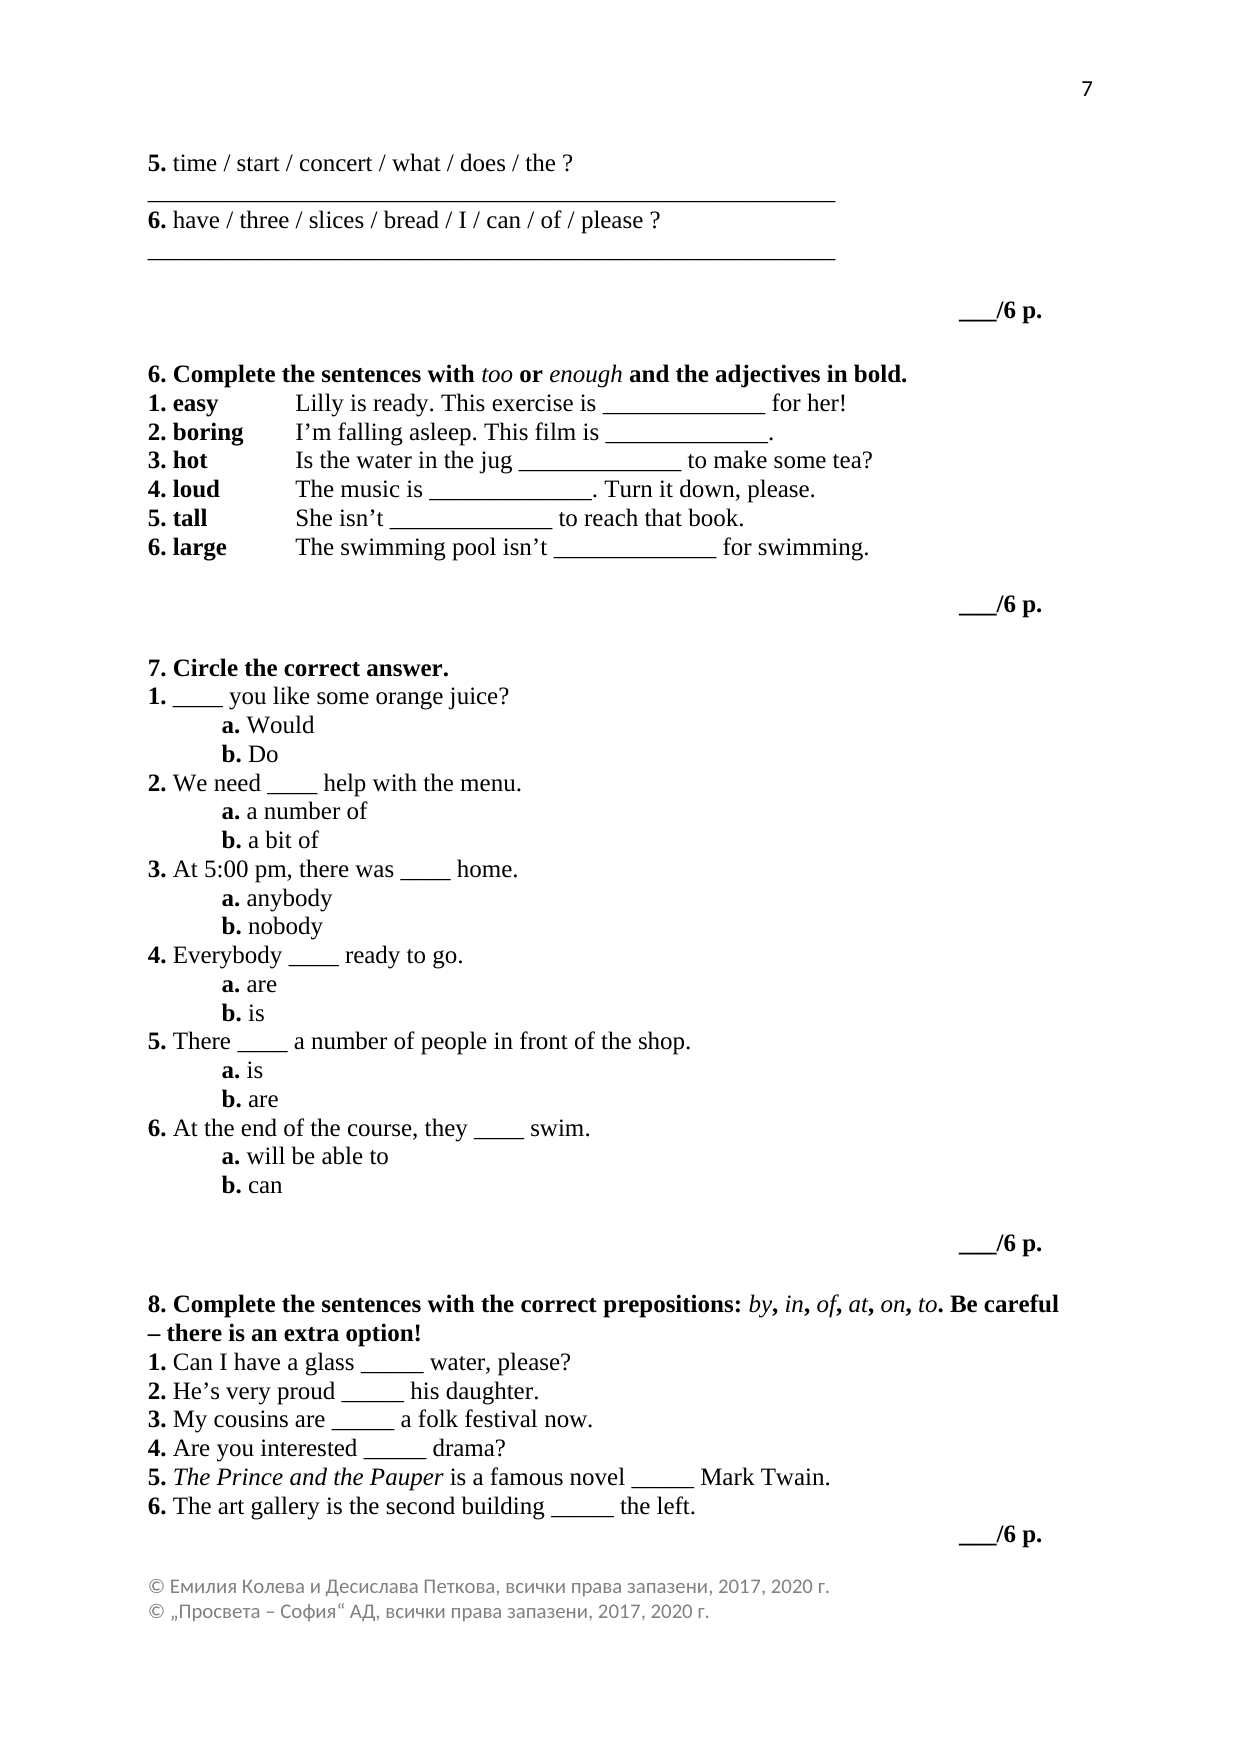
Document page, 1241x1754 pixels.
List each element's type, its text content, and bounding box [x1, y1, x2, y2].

text a. will be able to [148, 1141, 1093, 1170]
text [148, 176, 1093, 205]
text 7. Circle the correct answer. [148, 653, 1093, 681]
text 5. There ____ a number of people in front of the shop. [148, 1026, 1093, 1055]
text b. can [148, 1170, 1093, 1199]
text – there is an extra option! [148, 1318, 1093, 1347]
text b. are [148, 1084, 1093, 1113]
text _______________________________________________________ [148, 234, 1093, 263]
text 3. At 5:00 pm, there was ____ home. [148, 854, 1093, 883]
text 3. hot Is the water in the jug _____________ to make some tea? [148, 445, 1093, 474]
text 6. Complete the sentences with too or enough and the adjectives in bold. [148, 359, 1093, 388]
text a. anybody [148, 883, 1093, 911]
text a. is [148, 1055, 1093, 1084]
text b. is [148, 998, 1093, 1026]
text ___/6 p. [885, 296, 1093, 324]
text 4. Everybody ____ ready to go. [148, 940, 1093, 969]
text 2. We need ____ help with the menu. [148, 768, 1093, 796]
text 3. My cousins are _____ a folk festival now. [148, 1404, 1093, 1433]
text 5. tall She isn’t _____________ to reach that book. [148, 503, 1093, 532]
text b. Do [148, 739, 1093, 768]
text a. are [148, 969, 1093, 998]
text a. Would [148, 710, 1093, 739]
text ___/6 p. [885, 589, 1093, 618]
text 8. Complete the sentences with the correct prepositions: by, in, of, at, on, to. Be careful [148, 1289, 1093, 1318]
text b. a bit of [148, 825, 1093, 854]
text 6. The art gallery is the second building _____ the left. [148, 1491, 1093, 1519]
text ___/6 p. [885, 1228, 1093, 1256]
text a. a number of [148, 796, 1093, 825]
text 5. time / start / concert / what / does / the ? [148, 148, 1093, 176]
text b. nobody [148, 911, 1093, 940]
text 1. Can I have a glass _____ water, please? [148, 1347, 1093, 1376]
text 6. large The swimming pool isn’t _____________ for swimming. [148, 532, 1093, 560]
text 2. He’s very proud _____ his daughter. [148, 1376, 1093, 1404]
text 4. loud The music is _____________. Turn it down, please. [148, 474, 1093, 503]
text 1. easy Lilly is ready. This exercise is _____________ for her! [148, 388, 1093, 417]
text 2. boring I’m falling asleep. This film is _____________. [148, 417, 1093, 445]
text 6. At the end of the course, they ____ swim. [148, 1113, 1093, 1141]
text ___/6 p. [885, 1519, 1093, 1548]
text 6. have / three / slices / bread / I / can / of / please ? [148, 205, 1093, 234]
text 5. The Prince and the Pauper is a famous novel _____ Mark Twain. [148, 1462, 1093, 1491]
text 1. ____ you like some orange juice? [148, 681, 1093, 710]
text 4. Are you interested _____ drama? [148, 1433, 1093, 1462]
